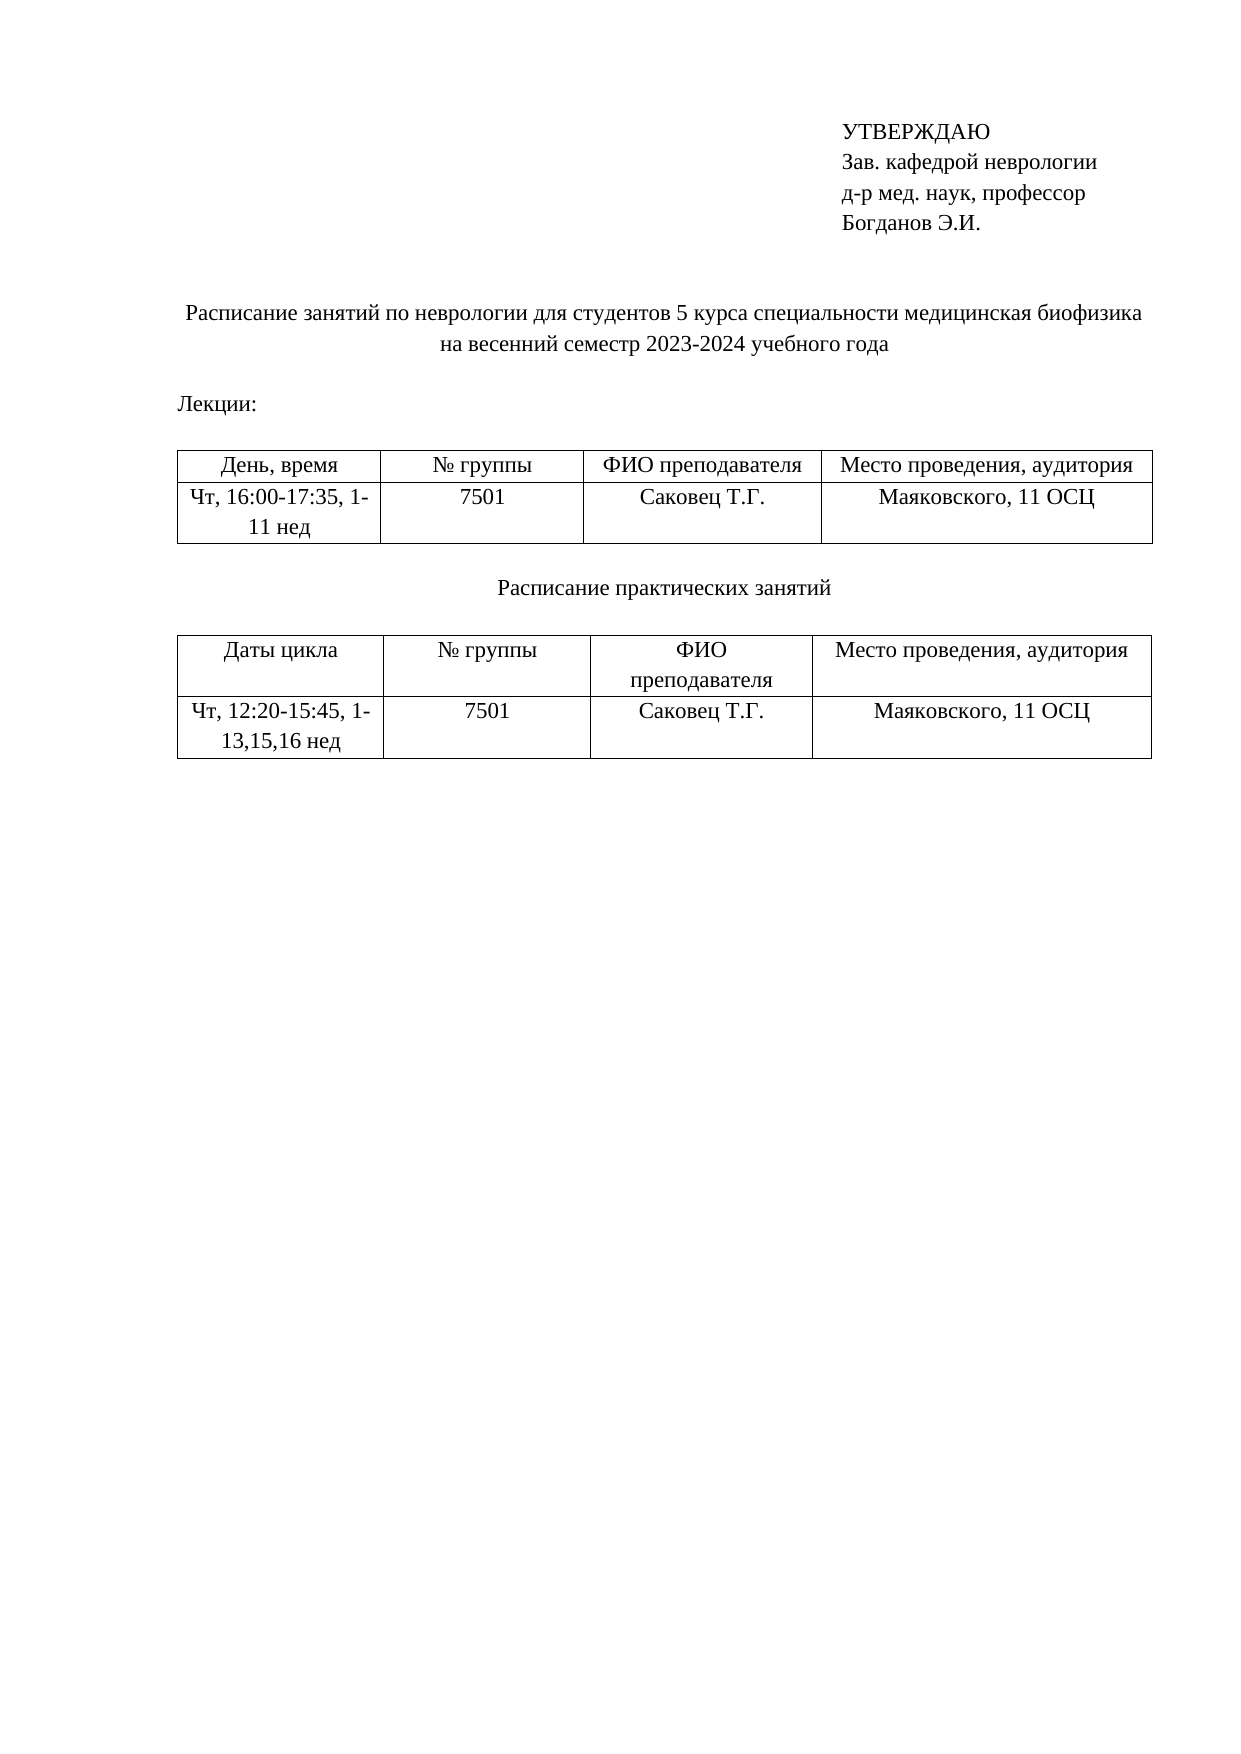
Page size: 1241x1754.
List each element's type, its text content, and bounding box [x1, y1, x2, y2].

table_header ФИО преподавателя [584, 451, 821, 482]
table_header № группы [384, 636, 590, 696]
text на весенний семестр 2023-2024 учебного года [177, 329, 1152, 356]
table_cell 7501 [384, 697, 590, 758]
table_header № группы [381, 451, 583, 482]
text УТВЕРЖДАЮ [842, 118, 1152, 144]
table_cell Саковец Т.Г. [591, 697, 812, 758]
text Зав. кафедрой неврологии [842, 148, 1152, 175]
table_cell Чт, 12:20-15:45, 1-13,15,16 нед [178, 697, 383, 758]
table_cell 7501 [381, 483, 583, 543]
table_cell Чт, 16:00-17:35, 1-11 нед [178, 483, 380, 543]
table_cell Саковец Т.Г. [584, 483, 821, 543]
text д-р мед. наук, профессор [842, 178, 1152, 205]
table_header ФИО преподавателя [591, 636, 812, 696]
table_cell Маяковского, 11 ОСЦ [813, 697, 1151, 758]
table_cell Маяковского, 11 ОСЦ [822, 483, 1152, 543]
text Расписание практических занятий [177, 574, 1152, 601]
table_header Место проведения, аудитория [822, 451, 1152, 482]
table_header День, время [178, 451, 380, 482]
text Расписание занятий по неврологии для студентов 5 курса специальности медицинская биофизика [177, 299, 1152, 326]
table_header Даты цикла [178, 636, 383, 696]
text Лекции: [177, 390, 1152, 416]
text Богданов Э.И. [842, 209, 1152, 235]
table_header Место проведения, аудитория [813, 636, 1151, 696]
